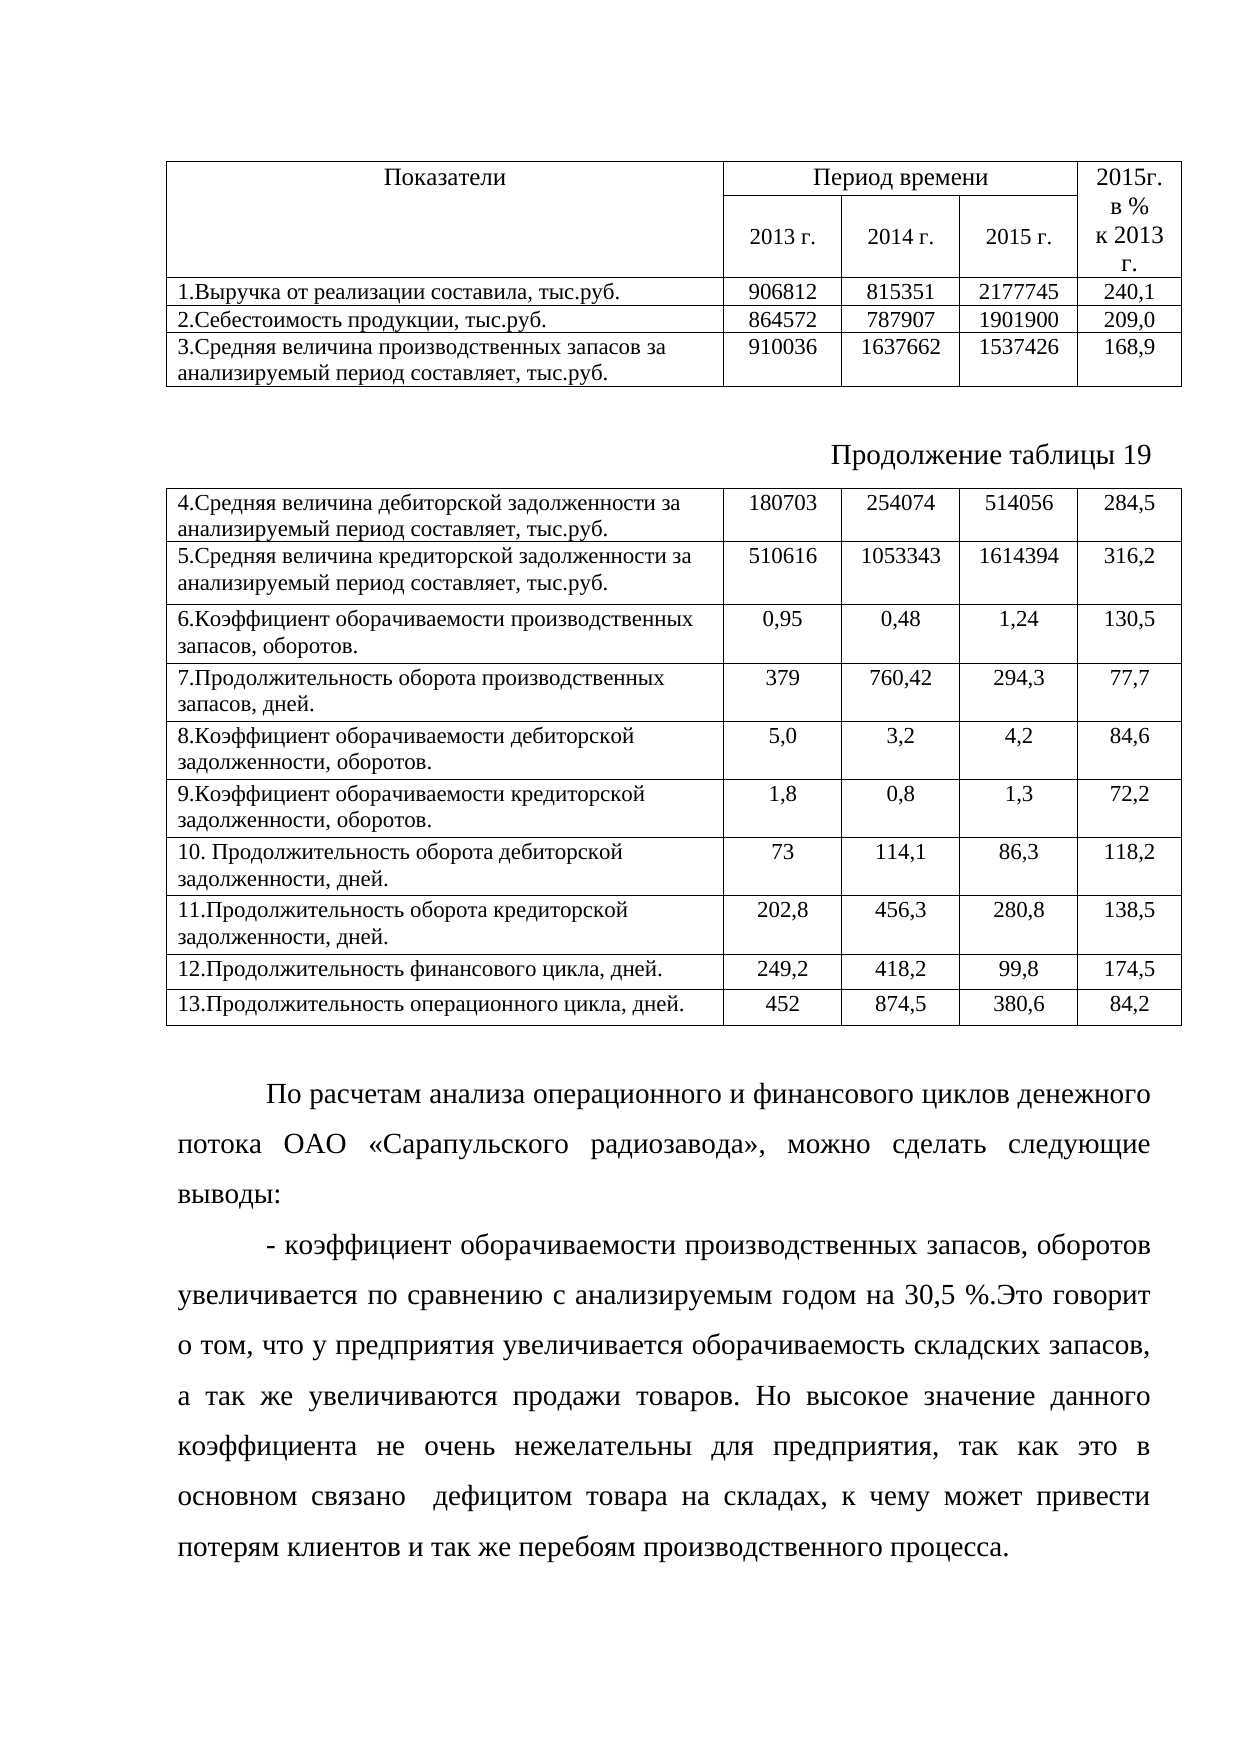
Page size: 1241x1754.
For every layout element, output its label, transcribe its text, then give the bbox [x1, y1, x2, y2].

table_cell 84,6 [1078, 722, 1181, 779]
table_cell 815351 [842, 278, 959, 305]
table_cell 240,1 [1078, 278, 1181, 305]
table_cell 864572 [724, 306, 841, 332]
table_cell 77,7 [1078, 664, 1181, 721]
table_header 2015г. в % к 2013 г. [1078, 162, 1181, 277]
table_cell 114,1 [842, 838, 959, 895]
table_cell 2.Себестоимость продукции, тыс.руб. [167, 306, 723, 332]
table_cell 0,8 [842, 780, 959, 837]
table_cell 1,3 [960, 780, 1077, 837]
table_cell 4,2 [960, 722, 1077, 779]
table_header 4.Средняя величина дебиторской задолженности за анализируемый период составляет, тыс.руб. [167, 489, 723, 541]
table_cell 8.Коэффициент оборачиваемости дебиторской задолженности, оборотов. [167, 722, 723, 779]
table_cell 316,2 [1078, 542, 1181, 604]
table_cell 379 [724, 664, 841, 721]
table_cell 3.Средняя величина производственных запасов за анализируемый период составляет, тыс.руб. [167, 333, 723, 386]
table_cell 380,6 [960, 990, 1077, 1024]
table_cell 1,24 [960, 605, 1077, 662]
table_cell 1537426 [960, 333, 1077, 386]
table_cell 906812 [724, 278, 841, 305]
table_cell 452 [724, 990, 841, 1024]
table_header Период времени [724, 162, 1077, 194]
table_cell 280,8 [960, 896, 1077, 954]
table_cell 1901900 [960, 306, 1077, 332]
table_cell 2013 г. [724, 196, 841, 277]
table_cell 510616 [724, 542, 841, 604]
table_cell 910036 [724, 333, 841, 386]
text - коэффициент оборачиваемости производственных запасов, оборотов увеличивается по сравнению с анализируемым годом на 30,5 %.Это говорит о том, что у предприятия увеличивается оборачиваемость складских запасов, а так же увеличиваются продажи товаров. Но высокое значение данного коэффициента не очень нежелательны для предприятия, так как это в основном связано дефицитом товара на складах, к чему может привести потерям клиентов и так же перебоям производственного процесса. [177, 1227, 1152, 1562]
table_cell 294,3 [960, 664, 1077, 721]
table_cell 118,2 [1078, 838, 1181, 895]
table_header 254074 [842, 489, 959, 541]
table_cell 12.Продолжительность финансового цикла, дней. [167, 955, 723, 989]
table_cell 3,2 [842, 722, 959, 779]
table_cell 7.Продолжительность оборота производственных запасов, дней. [167, 664, 723, 721]
table_header Показатели [167, 162, 723, 277]
table_cell 1614394 [960, 542, 1077, 604]
table_cell 0,48 [842, 605, 959, 662]
table_cell 174,5 [1078, 955, 1181, 989]
table_cell 130,5 [1078, 605, 1181, 662]
table_cell 2177745 [960, 278, 1077, 305]
table_cell 760,42 [842, 664, 959, 721]
table_cell 1637662 [842, 333, 959, 386]
table_cell 2015 г. [960, 196, 1077, 277]
table_cell 1.Выручка от реализации составила, тыс.руб. [167, 278, 723, 305]
text По расчетам анализа операционного и финансового циклов денежного потока ОАО «Сарапульского радиозавода», можно сделать следующие выводы: [177, 1076, 1152, 1210]
table_header 284,5 [1078, 489, 1181, 541]
table_cell 73 [724, 838, 841, 895]
table_cell 202,8 [724, 896, 841, 954]
table_cell 138,5 [1078, 896, 1181, 954]
table_cell 72,2 [1078, 780, 1181, 837]
table_cell 9.Коэффициент оборачиваемости кредиторской задолженности, оборотов. [167, 780, 723, 837]
table_cell 209,0 [1078, 306, 1181, 332]
table_cell 86,3 [960, 838, 1077, 895]
table_cell 249,2 [724, 955, 841, 989]
text Продолжение таблицы 19 [177, 437, 1152, 471]
table_cell 5.Средняя величина кредиторской задолженности за анализируемый период составляет, тыс.руб. [167, 542, 723, 604]
table_cell 418,2 [842, 955, 959, 989]
table_cell 0,95 [724, 605, 841, 662]
table_cell 11.Продолжительность оборота кредиторской задолженности, дней. [167, 896, 723, 954]
table_cell 456,3 [842, 896, 959, 954]
table_cell 6.Коэффициент оборачиваемости производственных запасов, оборотов. [167, 605, 723, 662]
table_cell 1053343 [842, 542, 959, 604]
table_cell 2014 г. [842, 196, 959, 277]
table_cell 168,9 [1078, 333, 1181, 386]
table_cell 10. Продолжительность оборота дебиторской задолженности, дней. [167, 838, 723, 895]
table_cell 787907 [842, 306, 959, 332]
table_header 180703 [724, 489, 841, 541]
table_cell 5,0 [724, 722, 841, 779]
table_cell 874,5 [842, 990, 959, 1024]
table_cell 1,8 [724, 780, 841, 837]
table_cell 13.Продолжительность операционного цикла, дней. [167, 990, 723, 1024]
table_cell 99,8 [960, 955, 1077, 989]
table_cell 84,2 [1078, 990, 1181, 1024]
table_header 514056 [960, 489, 1077, 541]
